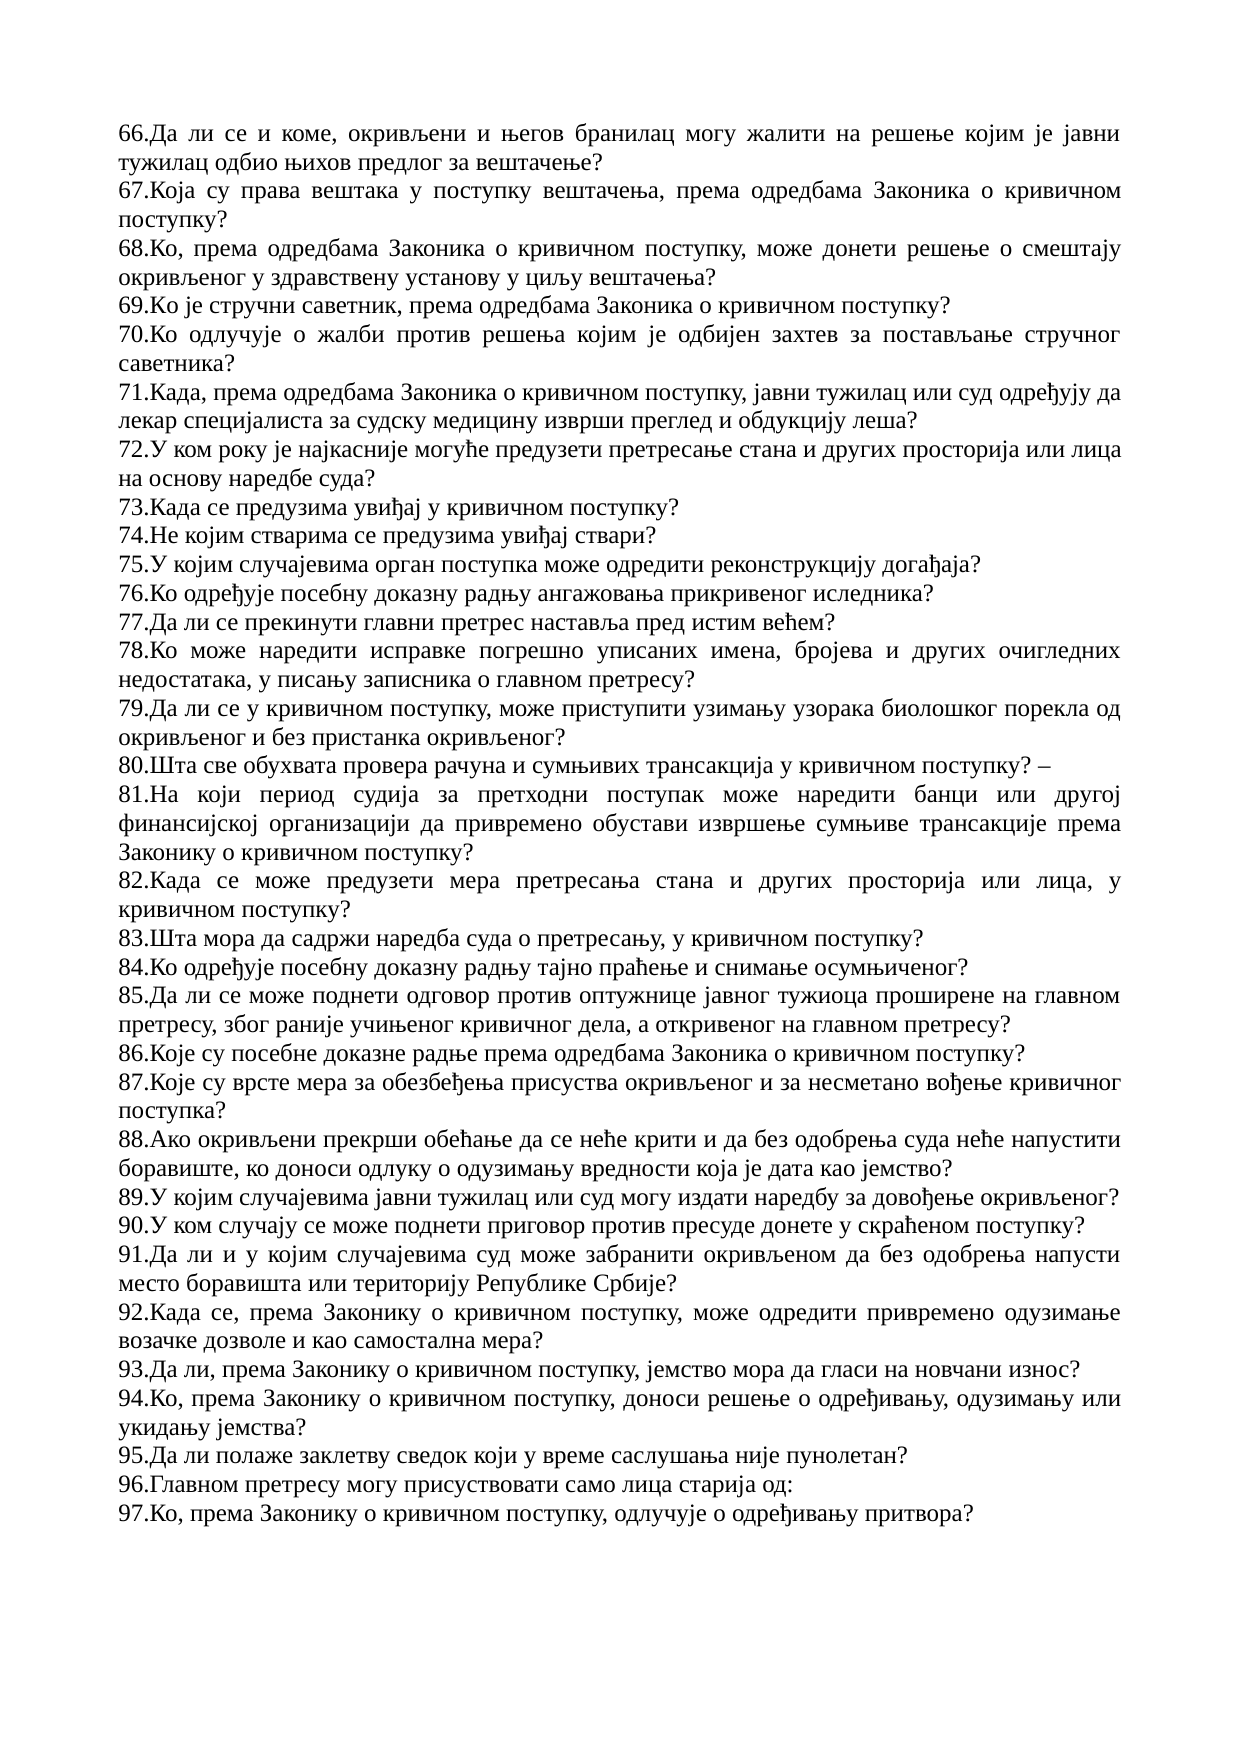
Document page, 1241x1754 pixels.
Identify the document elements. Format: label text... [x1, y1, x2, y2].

text 95.Да ли полаже заклетву сведок који у време саслушања није пунолетан? [118, 1441, 1122, 1469]
text 79.Да ли се у кривичном поступку, може приступити узимању узорака биолошког порекла од окривљеног и без пристанка окривљеног? [118, 693, 1122, 751]
text 72.У ком року је најкасније могуће предузети претресање стана и других просторија или лица на основу наредбе суда? [118, 434, 1122, 492]
text 68.Ко, према одредбама Законика о кривичном поступку, може донети решење о смештају окривљеног у здравствену установу у циљу вештачења? [118, 233, 1122, 291]
text 86.Које су посебне доказне радње према одредбама Законика о кривичном поступку? [118, 1038, 1122, 1067]
text 78.Ко може наредити исправке погрешно уписаних имена, бројева и других очигледних недостатака, у писању записника о главном претресу? [118, 636, 1122, 693]
text 71.Када, према одредбама Законика о кривичном поступку, јавни тужилац или суд одређују да лекар специјалиста за судску медицину изврши преглед и обдукцију леша? [118, 377, 1122, 434]
text 84.Ко одређује посебну доказну радњу тајно праћење и снимање осумњиченог? [118, 952, 1122, 981]
text 81.На који период судија за претходни поступак може наредити банци или другој финансијској организацији да привремено обустави извршење сумњиве трансакције према Законику о кривичном поступку? [118, 779, 1122, 866]
text 73.Када се предузима увиђај у кривичном поступку? [118, 492, 1122, 521]
text 70.Ко одлучује о жалби против решења којим је одбијен захтев за постављање стручног саветника? [118, 319, 1122, 377]
text 66.Да ли се и коме, окривљени и његов бранилац могу жалити на решење којим је јавни тужилац одбио њихов предлог за вештачење? [118, 118, 1122, 176]
text 82.Када се може предузети мера претресања стана и других просторија или лица, у кривичном поступку? [118, 866, 1122, 923]
text 92.Када се, према Законику о кривичном поступку, може одредити привремено одузимање возачке дозволе и као самостална мера? [118, 1297, 1122, 1354]
text 69.Ко је стручни саветник, према одредбама Законика о кривичном поступку? [118, 291, 1122, 319]
text 93.Да ли, према Законику о кривичном поступку, јемство мора да гласи на новчани износ? [118, 1354, 1122, 1383]
text 74.Не којим стварима се предузима увиђај ствари? [118, 521, 1122, 549]
text 96.Главном претресу могу присуствовати само лица старија од: [118, 1469, 1122, 1498]
text 94.Ко, према Законику о кривичном поступку, доноси решење о одређивању, одузимању или укидању јемства? [118, 1383, 1122, 1441]
text 83.Шта мора да садржи наредба суда о претресању, у кривичном поступку? [118, 923, 1122, 952]
text 87.Које су врсте мера за обезбеђења присуства окривљеног и за несметано вођење кривичног поступка? [118, 1067, 1122, 1124]
text 97.Ко, према Законику о кривичном поступку, одлучује о одређивању притвора? [118, 1498, 1122, 1527]
text 89.У којим случајевима јавни тужилац или суд могу издати наредбу за довођење окривљеног? [118, 1182, 1122, 1211]
text 75.У којим случајевима орган поступка може одредити реконструкцију догађаја? [118, 549, 1122, 578]
text 91.Да ли и у којим случајевима суд може забранити окривљеном да без одобрења напусти место боравишта или територију Републике Србије? [118, 1239, 1122, 1297]
text 76.Ко одређује посебну доказну радњу ангажовања прикривеног иследника? [118, 578, 1122, 607]
text 80.Шта све обухвата провера рачуна и сумњивих трансакција у кривичном поступку? – [118, 751, 1122, 779]
text 90.У ком случају се може поднети приговор против пресуде донете у скраћеном поступку? [118, 1211, 1122, 1239]
text 88.Ако окривљени прекрши обећање да се неће крити и да без одобрења суда неће напустити боравиште, ко доноси одлуку о одузимању вредности која је дата као јемство? [118, 1124, 1122, 1182]
text 85.Да ли се може поднети одговор против оптужнице јавног тужиоца проширене на главном претресу, због раније учињеног кривичног дела, а откривеног на главном претресу? [118, 981, 1122, 1038]
text 77.Да ли се прекинути главни претрес наставља пред истим већем? [118, 607, 1122, 636]
text 67.Која су права вештака у поступку вештачења, према одредбама Законика о кривичном поступку? [118, 176, 1122, 233]
